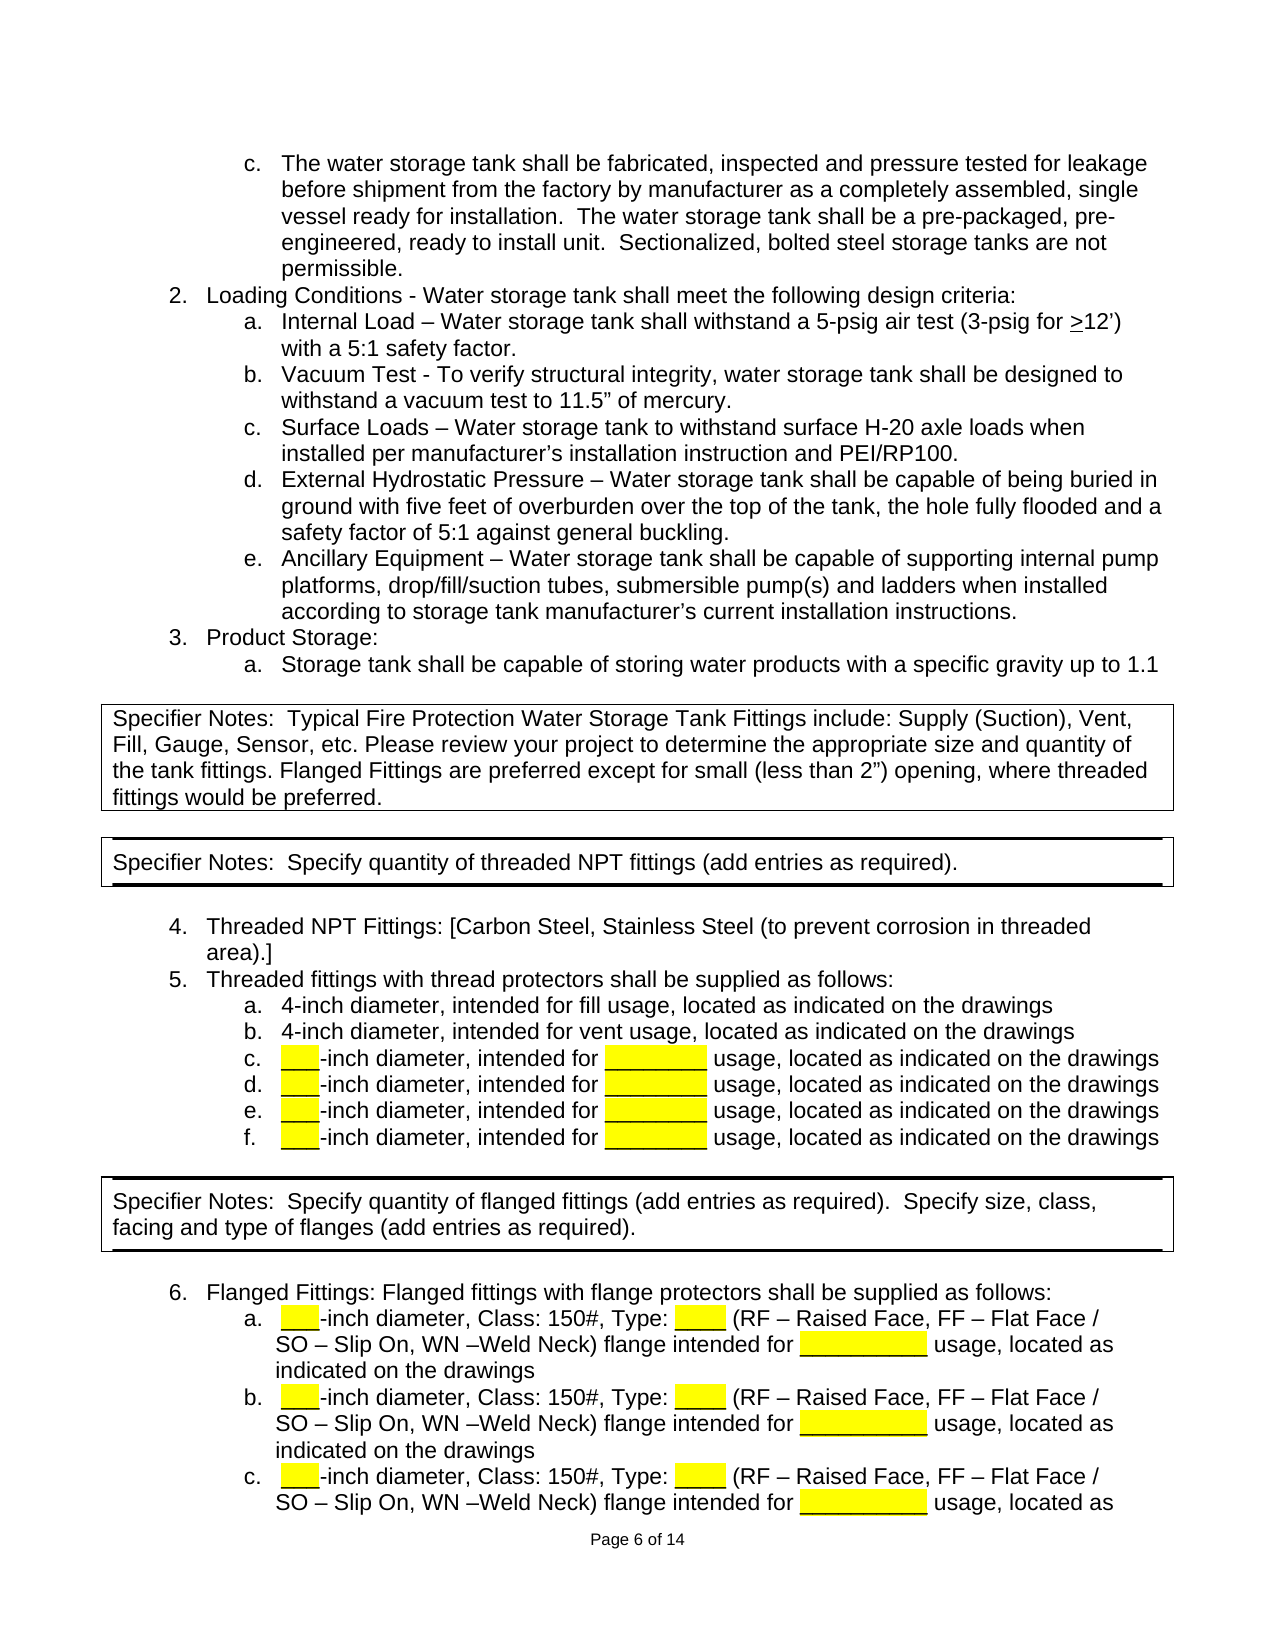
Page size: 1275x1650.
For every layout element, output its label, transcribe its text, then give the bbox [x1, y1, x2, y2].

list Internal Load – Water storage tank shall withstand a 5-psig air test (3-psig for >12’) with a 5:1 safety factor. [244, 308, 1162, 361]
subtitle SO – Slip On, WN –Weld Neck) flange intended for __________ usage, located as [206, 1489, 800, 1516]
subtitle Loading Conditions - Water storage tank shall meet the following design criteria: [169, 282, 1162, 308]
list The water storage tank shall be fabricated, inspected and pressure tested for leakage before shipment from the factory by manufacturer as a completely assembled, single vessel ready for installation. The water storage tank shall be a pre-packaged, pre-engineered, ready to install unit. Sectionalized, bolted steel storage tanks are not permissible. [244, 150, 1162, 282]
list Vacuum Test - To verify structural integrity, water storage tank shall be designed to withstand a vacuum test to 11.5” of mercury. [244, 361, 1162, 413]
subtitle ___-inch diameter, intended for ________ usage, located as indicated on the drawings [707, 1071, 1162, 1097]
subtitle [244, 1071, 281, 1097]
subtitle indicated on the drawings [206, 1437, 1162, 1463]
subtitle 4-inch diameter, intended for vent usage, located as indicated on the drawings [244, 1018, 1162, 1045]
subtitle ___-inch diameter, intended for ________ usage, located as indicated on the drawings [319, 1045, 605, 1071]
subtitle Flanged Fittings: Flanged fittings with flange protectors shall be supplied as follows: [169, 1278, 1162, 1305]
table_header Specifier Notes: Typical Fire Protection Water Storage Tank Fittings include: Supply (Suction), Vent, Fill, Gauge, Sensor, etc. Please review your project to determine the appropriate size and quantity of the tank fittings. Flanged Fittings are preferred except for small (less than 2”) opening, where threaded fittings would be preferred. [102, 705, 1173, 810]
subtitle ___-inch diameter, Class: 150#, Type: ____ (RF – Raised Face, FF – Flat Face / [726, 1384, 1162, 1410]
subtitle SO – Slip On, WN –Weld Neck) flange intended for __________ usage, located as [927, 1410, 1162, 1437]
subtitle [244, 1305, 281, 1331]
subtitle ___-inch diameter, intended for ________ usage, located as indicated on the drawings [319, 1124, 605, 1150]
subtitle ___-inch diameter, intended for ________ usage, located as indicated on the drawings [244, 1097, 1162, 1124]
table_header Specifier Notes: Specify quantity of flanged fittings (add entries as required). Specify size, class, facing and type of flanges (add entries as required). [102, 1178, 1173, 1251]
subtitle Threaded NPT Fittings: [Carbon Steel, Stainless Steel (to prevent corrosion in threaded area).] [169, 913, 1162, 966]
subtitle SO – Slip On, WN –Weld Neck) flange intended for __________ usage, located as [927, 1489, 1162, 1516]
list External Hydrostatic Pressure – Water storage tank shall be capable of being buried in ground with five feet of overburden over the top of the tank, the hole fully flooded and a safety factor of 5:1 against general buckling. [244, 466, 1162, 545]
subtitle 4-inch diameter, intended for fill usage, located as indicated on the drawings [244, 992, 1162, 1018]
subtitle Product Storage: [169, 624, 1162, 651]
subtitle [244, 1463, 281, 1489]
list Surface Loads – Water storage tank to withstand surface H-20 axle loads when installed per manufacturer’s installation instruction and PEI/RP100. [244, 413, 1162, 466]
subtitle indicated on the drawings [206, 1357, 1162, 1384]
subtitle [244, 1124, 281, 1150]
subtitle Threaded fittings with thread protectors shall be supplied as follows: [169, 966, 1162, 992]
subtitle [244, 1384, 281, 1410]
subtitle SO – Slip On, WN –Weld Neck) flange intended for __________ usage, located as [206, 1410, 800, 1437]
subtitle ___-inch diameter, intended for ________ usage, located as indicated on the drawings [707, 1045, 1162, 1071]
subtitle ___-inch diameter, intended for ________ usage, located as indicated on the drawings [707, 1124, 1162, 1150]
subtitle SO – Slip On, WN –Weld Neck) flange intended for __________ usage, located as [927, 1331, 1162, 1357]
subtitle ___-inch diameter, intended for ________ usage, located as indicated on the drawings [319, 1071, 605, 1097]
subtitle ___-inch diameter, Class: 150#, Type: ____ (RF – Raised Face, FF – Flat Face / [319, 1384, 675, 1410]
table_header Specifier Notes: Specify quantity of threaded NPT fittings (add entries as required). [102, 838, 1173, 886]
subtitle ___-inch diameter, Class: 150#, Type: ____ (RF – Raised Face, FF – Flat Face / [726, 1463, 1162, 1489]
list Ancillary Equipment – Water storage tank shall be capable of supporting internal pump platforms, drop/fill/suction tubes, submersible pump(s) and ladders when installed according to storage tank manufacturer’s current installation instructions. [244, 545, 1162, 624]
subtitle SO – Slip On, WN –Weld Neck) flange intended for __________ usage, located as [206, 1331, 800, 1357]
subtitle ___-inch diameter, Class: 150#, Type: ____ (RF – Raised Face, FF – Flat Face / [726, 1305, 1162, 1331]
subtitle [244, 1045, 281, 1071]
list Storage tank shall be capable of storing water products with a specific gravity up to 1.1 [244, 651, 1162, 677]
subtitle ___-inch diameter, Class: 150#, Type: ____ (RF – Raised Face, FF – Flat Face / [319, 1305, 675, 1331]
subtitle ___-inch diameter, Class: 150#, Type: ____ (RF – Raised Face, FF – Flat Face / [319, 1463, 675, 1489]
